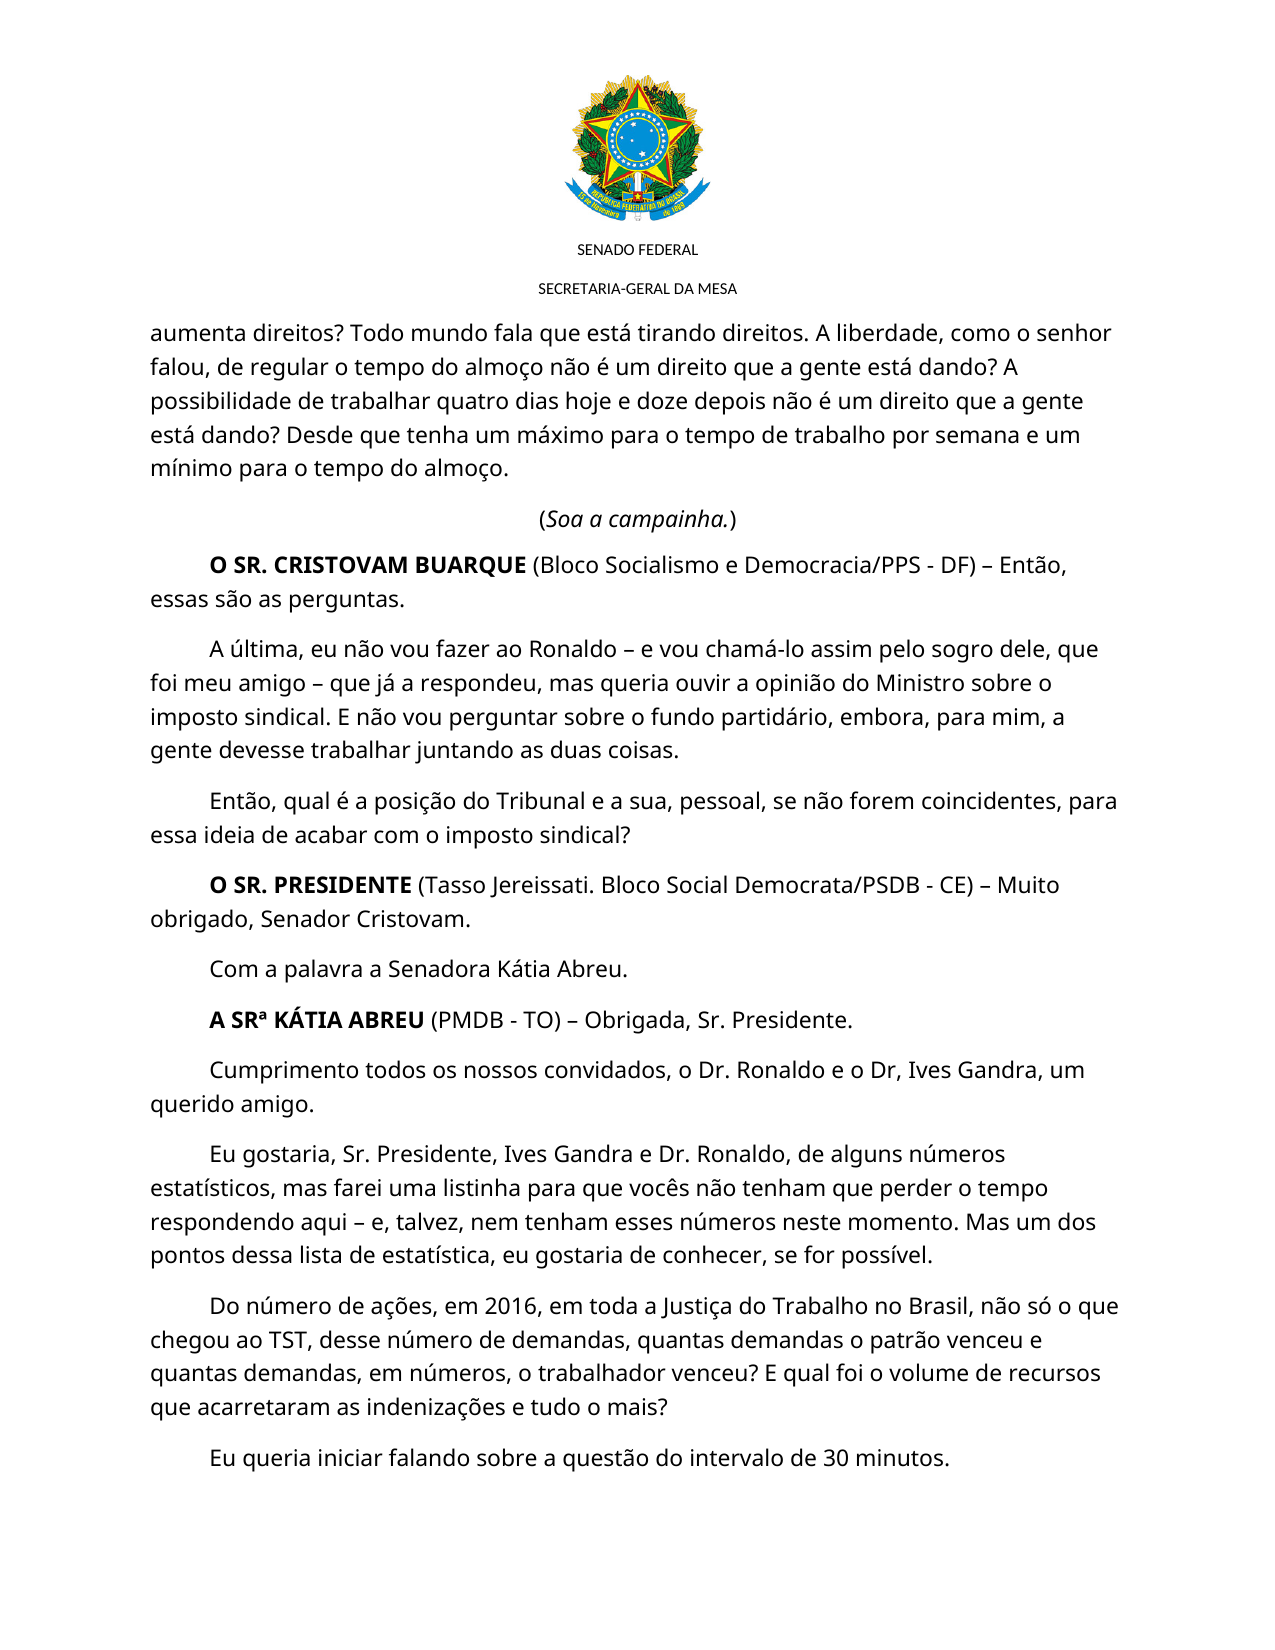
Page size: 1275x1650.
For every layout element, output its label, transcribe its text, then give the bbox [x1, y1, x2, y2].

text A SRª KÁTIA ABREU (PMDB - TO) – Obrigada, Sr. Presidente. [150, 1003, 1125, 1035]
text Eu gostaria, Sr. Presidente, Ives Gandra e Dr. Ronaldo, de alguns números estatísticos, mas farei uma listinha para que vocês não tenham que perder o tempo respondendo aqui – e, talvez, nem tenham esses números neste momento. Mas um dos pontos dessa lista de estatística, eu gostaria de conhecer, se for possível. [150, 1138, 1125, 1271]
text A última, eu não vou fazer ao Ronaldo – e vou chamá-lo assim pelo sogro dele, que foi meu amigo – que já a respondeu, mas queria ouvir a opinião do Ministro sobre o imposto sindical. E não vou perguntar sobre o fundo partidário, embora, para mim, a gente devesse trabalhar juntando as duas coisas. [150, 633, 1125, 766]
text O SR. PRESIDENTE (Tasso Jereissati. Bloco Social Democrata/PSDB - CE) – Muito obrigado, Senador Cristovam. [150, 869, 1125, 934]
text (Soa a campainha.) [150, 503, 1125, 534]
text Do número de ações, em 2016, em toda a Justiça do Trabalho no Brasil, não só o que chegou ao TST, desse número de demandas, quantas demandas o patrão venceu e quantas demandas, em números, o trabalhador venceu? E qual foi o volume de recursos que acarretaram as indenizações e tudo o mais? [150, 1290, 1125, 1422]
picture [564, 75, 711, 221]
text Então, qual é a posição do Tribunal e a sua, pessoal, se não forem coincidentes, para essa ideia de acabar com o imposto sindical? [150, 785, 1125, 850]
text O SR. CRISTOVAM BUARQUE (Bloco Socialismo e Democracia/PPS - DF) – Então, essas são as perguntas. [150, 549, 1125, 614]
text Cumprimento todos os nossos convidados, o Dr. Ronaldo e o Dr, Ives Gandra, um querido amigo. [150, 1054, 1125, 1119]
text Com a palavra a Senadora Kátia Abreu. [150, 953, 1125, 984]
text Eu queria iniciar falando sobre a questão do intervalo de 30 minutos. [150, 1441, 1125, 1473]
